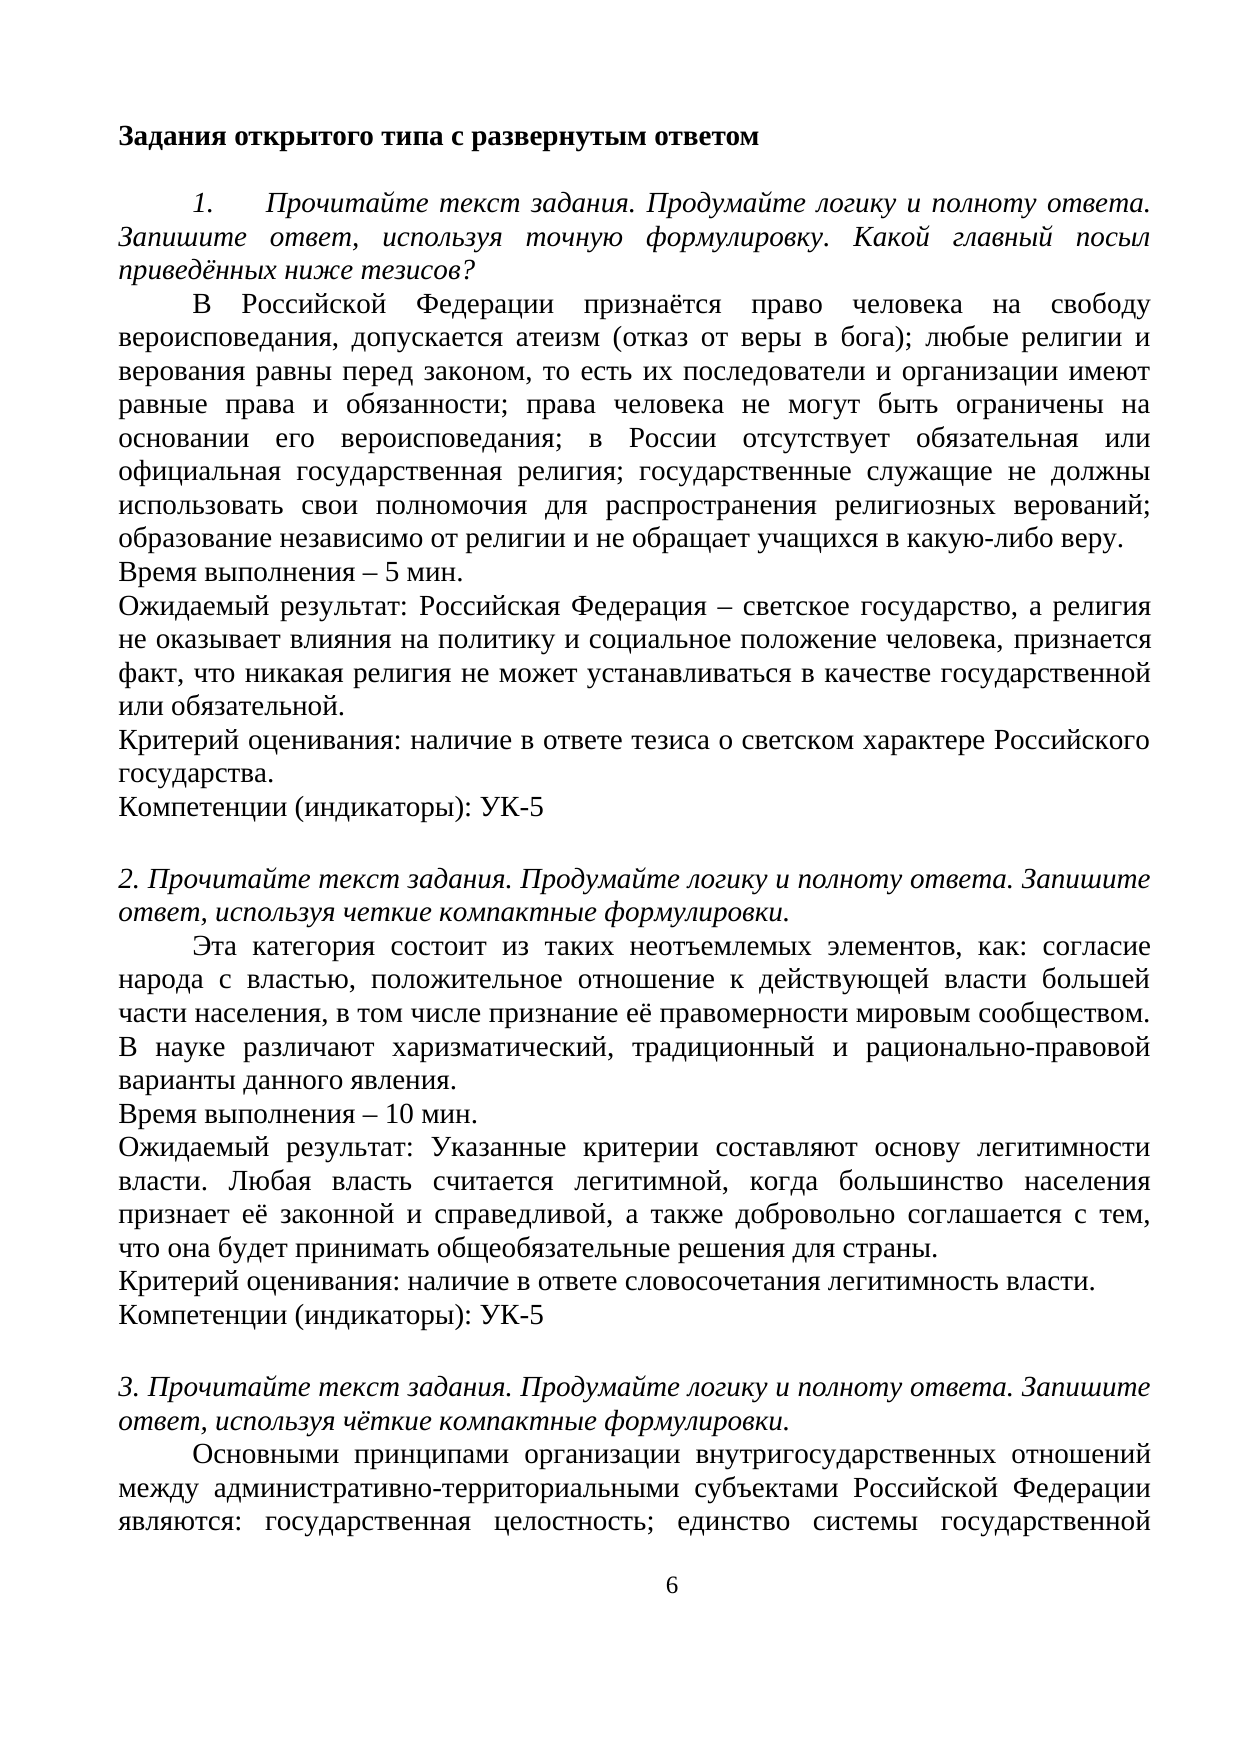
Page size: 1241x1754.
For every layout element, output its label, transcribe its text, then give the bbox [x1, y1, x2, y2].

text 3. Прочитайте текст задания. Продумайте логику и полноту ответа. Запишите ответ, используя чёткие компактные формулировки. [118, 1369, 1152, 1436]
text Ожидаемый результат: Российская Федерация – светское государство, а религия не оказывает влияния на политику и социальное положение человека, признается факт, что никакая религия не может устанавливаться в качестве государственной или обязательной. [118, 588, 1152, 722]
text Ожидаемый результат: Указанные критерии составляют основу легитимности власти. Любая власть считается легитимной, когда большинство населения признает её законной и справедливой, а также добровольно соглашается с тем, что она будет принимать общеобязательные решения для страны. [118, 1129, 1152, 1263]
text Время выполнения – 5 мин. [118, 554, 1152, 588]
text Время выполнения – 10 мин. [118, 1096, 1152, 1129]
text В Российской Федерации признаётся право человека на свободу вероисповедания, допускается атеизм (отказ от веры в бога); любые религии и верования равны перед законом, то есть их последователи и организации имеют равные права и обязанности; права человека не могут быть ограничены на основании его вероисповедания; в России отсутствует обязательная или официальная государственная религия; государственные служащие не должны использовать свои полномочия для распространения религиозных верований; образование независимо от религии и не обращает учащихся в какую-либо веру. [118, 286, 1152, 554]
text Критерий оценивания: наличие в ответе словосочетания легитимность власти. [118, 1263, 1152, 1297]
text Критерий оценивания: наличие в ответе тезиса о светском характере Российского государства. [118, 722, 1152, 789]
list Эта категория состоит из таких неотъемлемых элементов, как: согласие народа с властью, положительное отношение к действующей власти большей части населения, в том числе признание её правомерности мировым сообществом. В науке различают харизматический, традиционный и рационально-правовой варианты данного явления. [118, 928, 1152, 1096]
text 2. Прочитайте текст задания. Продумайте логику и полноту ответа. Запишите ответ, используя четкие компактные формулировки. [118, 861, 1152, 928]
text Компетенции (индикаторы): УК-5 [118, 1297, 1152, 1331]
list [118, 1436, 1152, 1537]
text Компетенции (индикаторы): УК-5 [118, 789, 1152, 822]
text Задания открытого типа с развернутым ответом [118, 118, 1152, 152]
list Прочитайте текст задания. Продумайте логику и полноту ответа. Запишите ответ, используя точную формулировку. Какой главный посыл приведённых ниже тезисов? [118, 185, 1152, 286]
